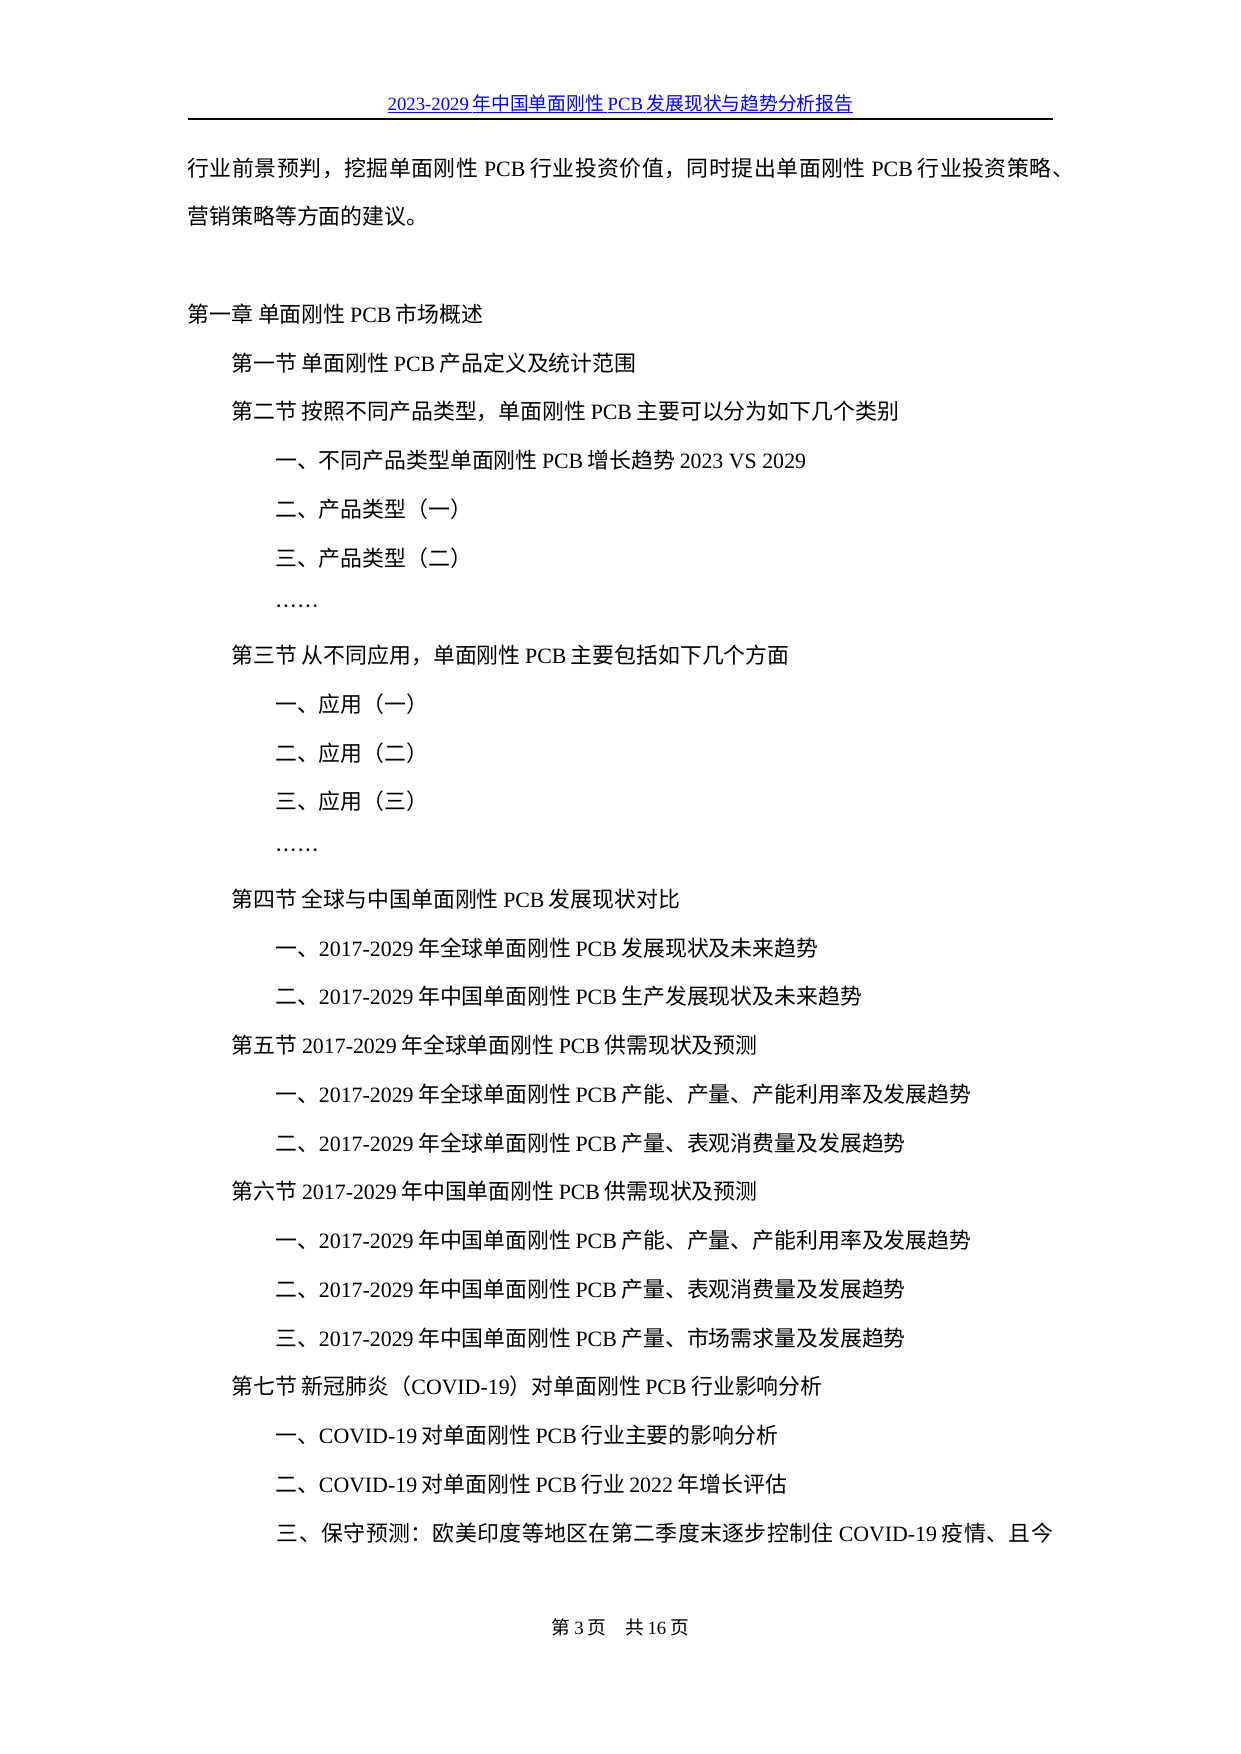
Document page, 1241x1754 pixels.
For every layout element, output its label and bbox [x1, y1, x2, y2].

text [187, 150, 1053, 1548]
